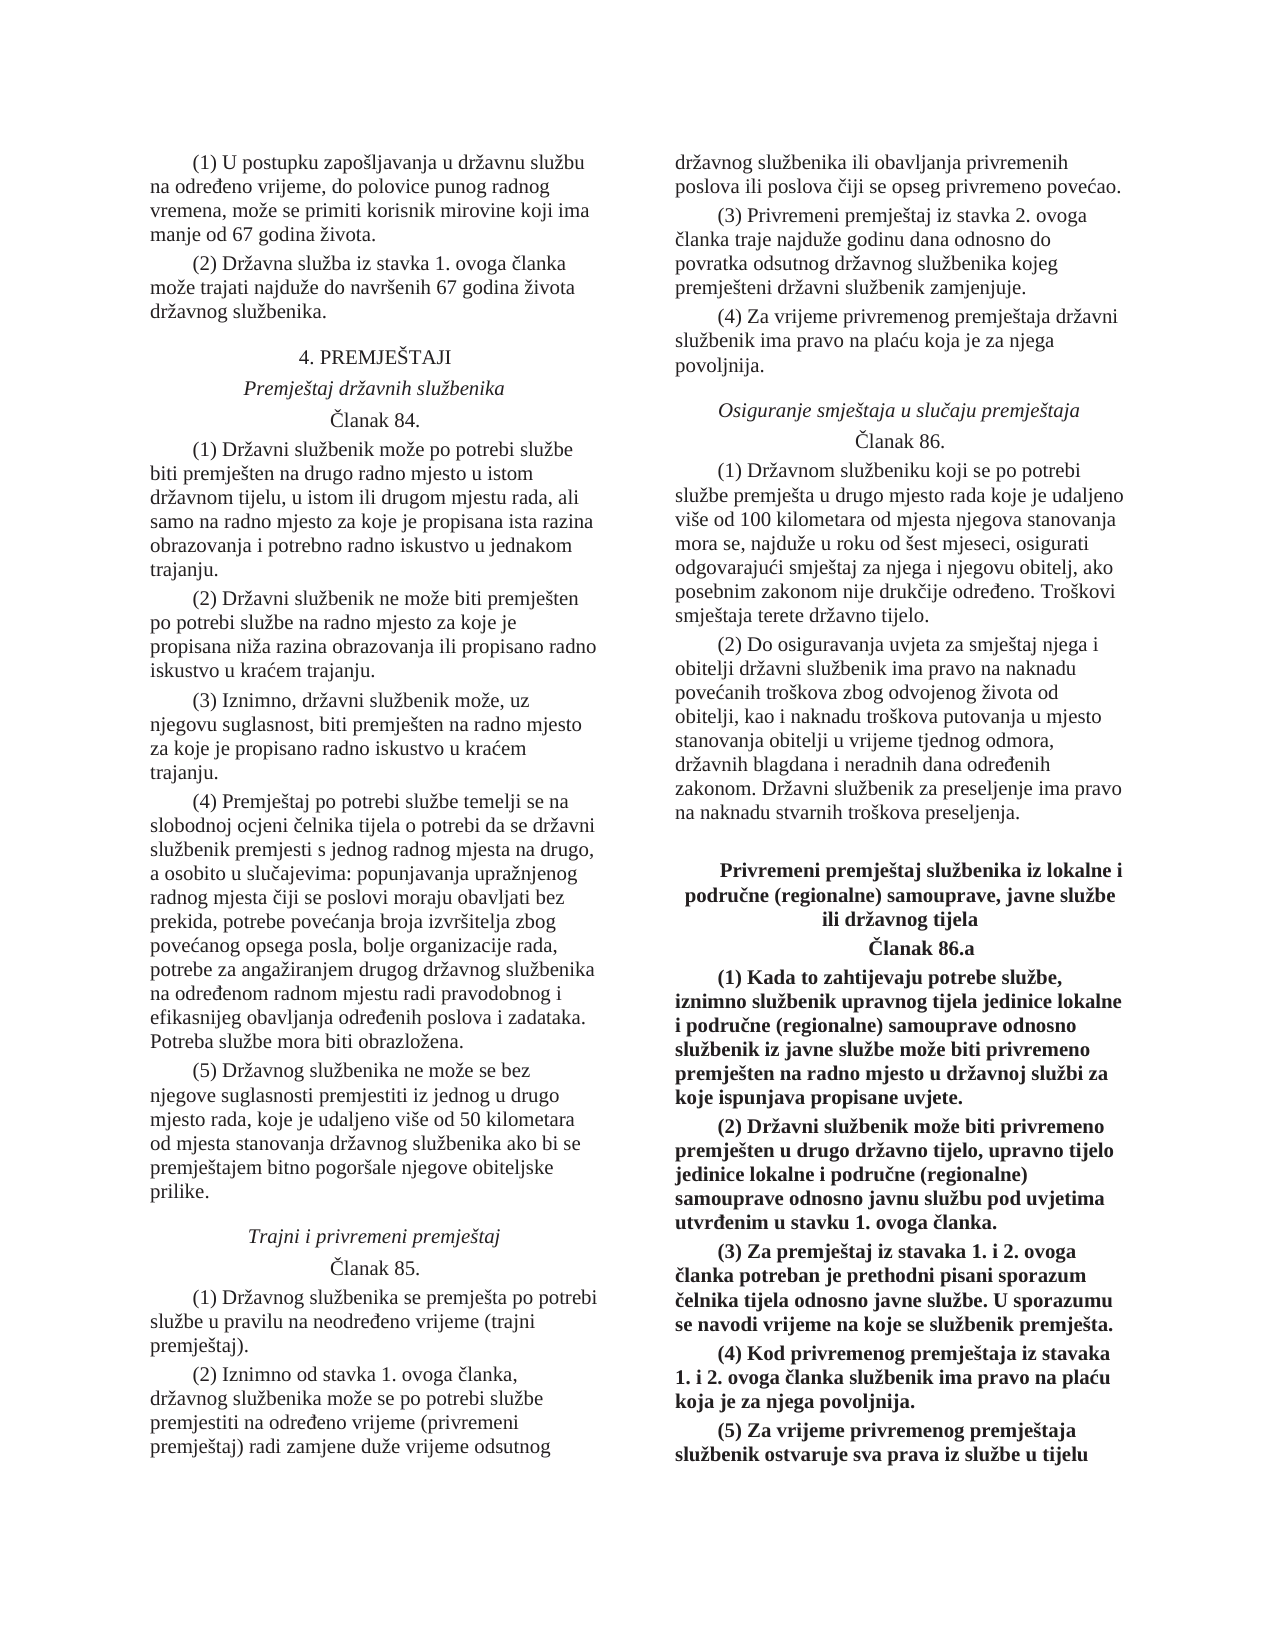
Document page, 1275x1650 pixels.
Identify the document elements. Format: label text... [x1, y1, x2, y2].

text Članak 85. [150, 1256, 600, 1280]
text (1) Državni službenik može po potrebi službe biti premješten na drugo radno mjesto u istom državnom tijelu, u istom ili drugom mjestu rada, ali samo na radno mjesto za koje je propisana ista razina obrazovanja i potrebno radno iskustvo u jednakom trajanju. [150, 437, 600, 581]
text (3) Za premještaj iz stavaka 1. i 2. ovoga članka potreban je prethodni pisani sporazum čelnika tijela odnosno javne službe. U sporazumu se navodi vrijeme na koje se službenik premješta. [675, 1239, 1125, 1336]
text Trajni i privremeni premještaj [150, 1224, 600, 1248]
text Članak 86.a [675, 936, 1125, 960]
text (4) Premještaj po potrebi službe temelji se na slobodnoj ocjeni čelnika tijela o potrebi da se državni službenik premjesti s jednog radnog mjesta na drugo, a osobito u slučajevima: popunjavanja upražnjenog radnog mjesta čiji se poslovi moraju obavljati bez prekida, potrebe povećanja broja izvršitelja zbog povećanog opsega posla, bolje organizacije rada, potrebe za angažiranjem drugog državnog službenika na određenom radnom mjestu radi pravodobnog i efikasnijeg obavljanja određenih poslova i zadataka. Potreba službe mora biti obrazložena. [150, 789, 600, 1053]
text (4) Kod privremenog premještaja iz stavaka 1. i 2. ovoga članka službenik ima pravo na plaću koja je za njega povoljnija. [675, 1341, 1125, 1413]
text (1) Državnom službeniku koji se po potrebi službe premješta u drugo mjesto rada koje je udaljeno više od 100 kilometara od mjesta njegova stanovanja mora se, najduže u roku od šest mjeseci, osigurati odgovarajući smještaj za njega i njegovu obitelj, ako posebnim zakonom nije drukčije određeno. Troškovi smještaja terete državno tijelo. [675, 458, 1125, 627]
text (1) U postupku zapošljavanja u državnu službu na određeno vrijeme, do polovice punog radnog vremena, može se primiti korisnik mirovine koji ima manje od 67 godina života. [150, 150, 600, 246]
text (4) Za vrijeme privremenog premještaja državni službenik ima pravo na plaću koja je za njega povoljnija. [675, 304, 1125, 377]
text Članak 84. [150, 408, 600, 432]
text (1) Kada to zahtijevaju potrebe službe, iznimno službenik upravnog tijela jedinice lokalne i područne (regionalne) samouprave odnosno službenik iz javne službe može biti privremeno premješten na radno mjesto u državnoj službi za koje ispunjava propisane uvjete. [675, 965, 1125, 1109]
text Članak 86. [675, 429, 1125, 453]
text (3) Iznimno, državni službenik može, uz njegovu suglasnost, biti premješten na radno mjesto za koje je propisano radno iskustvo u kraćem trajanju. [150, 687, 600, 784]
text (2) Iznimno od stavka 1. ovoga članka, državnog službenika može se po potrebi službe premjestiti na određeno vrijeme (privremeni premještaj) radi zamjene duže vrijeme odsutnog državnog službenika ili obavljanja privremenih poslova ili poslova čiji se opseg privremeno povećao. [675, 150, 1125, 198]
text (2) Iznimno od stavka 1. ovoga članka, državnog službenika može se po potrebi službe premjestiti na određeno vrijeme (privremeni premještaj) radi zamjene duže vrijeme odsutnog državnog službenika ili obavljanja privremenih poslova ili poslova čiji se opseg privremeno povećao. [150, 1362, 600, 1458]
text (2) Do osiguravanja uvjeta za smještaj njega i obitelji državni službenik ima pravo na naknadu povećanih troškova zbog odvojenog života od obitelji, kao i naknadu troškova putovanja u mjesto stanovanja obitelji u vrijeme tjednog odmora, državnih blagdana i neradnih dana određenih zakonom. Državni službenik za preseljenje ima pravo na naknadu stvarnih troškova preseljenja. [675, 632, 1125, 824]
text (1) Državnog službenika se premješta po potrebi službe u pravilu na neodređeno vrijeme (trajni premještaj). [150, 1285, 600, 1357]
text (5) Za vrijeme privremenog premještaja službenik ostvaruje sva prava iz službe u tijelu odnosno javnoj službi iz koje je privremeno premješten. [675, 1418, 1125, 1466]
text Privremeni premještaj službenika iz lokalne i područne (regionalne) samouprave, javne službe ili državnog tijela [675, 858, 1125, 931]
text (5) Državnog službenika ne može se bez njegove suglasnosti premjestiti iz jednog u drugo mjesto rada, koje je udaljeno više od 50 kilometara od mjesta stanovanja državnog službenika ako bi se premještajem bitno pogoršale njegove obiteljske prilike. [150, 1058, 600, 1203]
text (2) Državni službenik ne može biti premješten po potrebi službe na radno mjesto za koje je propisana niža razina obrazovanja ili propisano radno iskustvo u kraćem trajanju. [150, 586, 600, 682]
text (2) Državna služba iz stavka 1. ovoga članka može trajati najduže do navršenih 67 godina života državnog službenika. [150, 251, 600, 323]
text 4. PREMJEŠTAJI [150, 345, 600, 369]
text Premještaj državnih službenika [150, 376, 600, 400]
text Osiguranje smještaja u slučaju premještaja [675, 398, 1125, 422]
text (3) Privremeni premještaj iz stavka 2. ovoga članka traje najduže godinu dana odnosno do povratka odsutnog državnog službenika kojeg premješteni državni službenik zamjenjuje. [675, 203, 1125, 299]
text (2) Državni službenik može biti privremeno premješten u drugo državno tijelo, upravno tijelo jedinice lokalne i područne (regionalne) samouprave odnosno javnu službu pod uvjetima utvrđenim u stavku 1. ovoga članka. [675, 1114, 1125, 1234]
